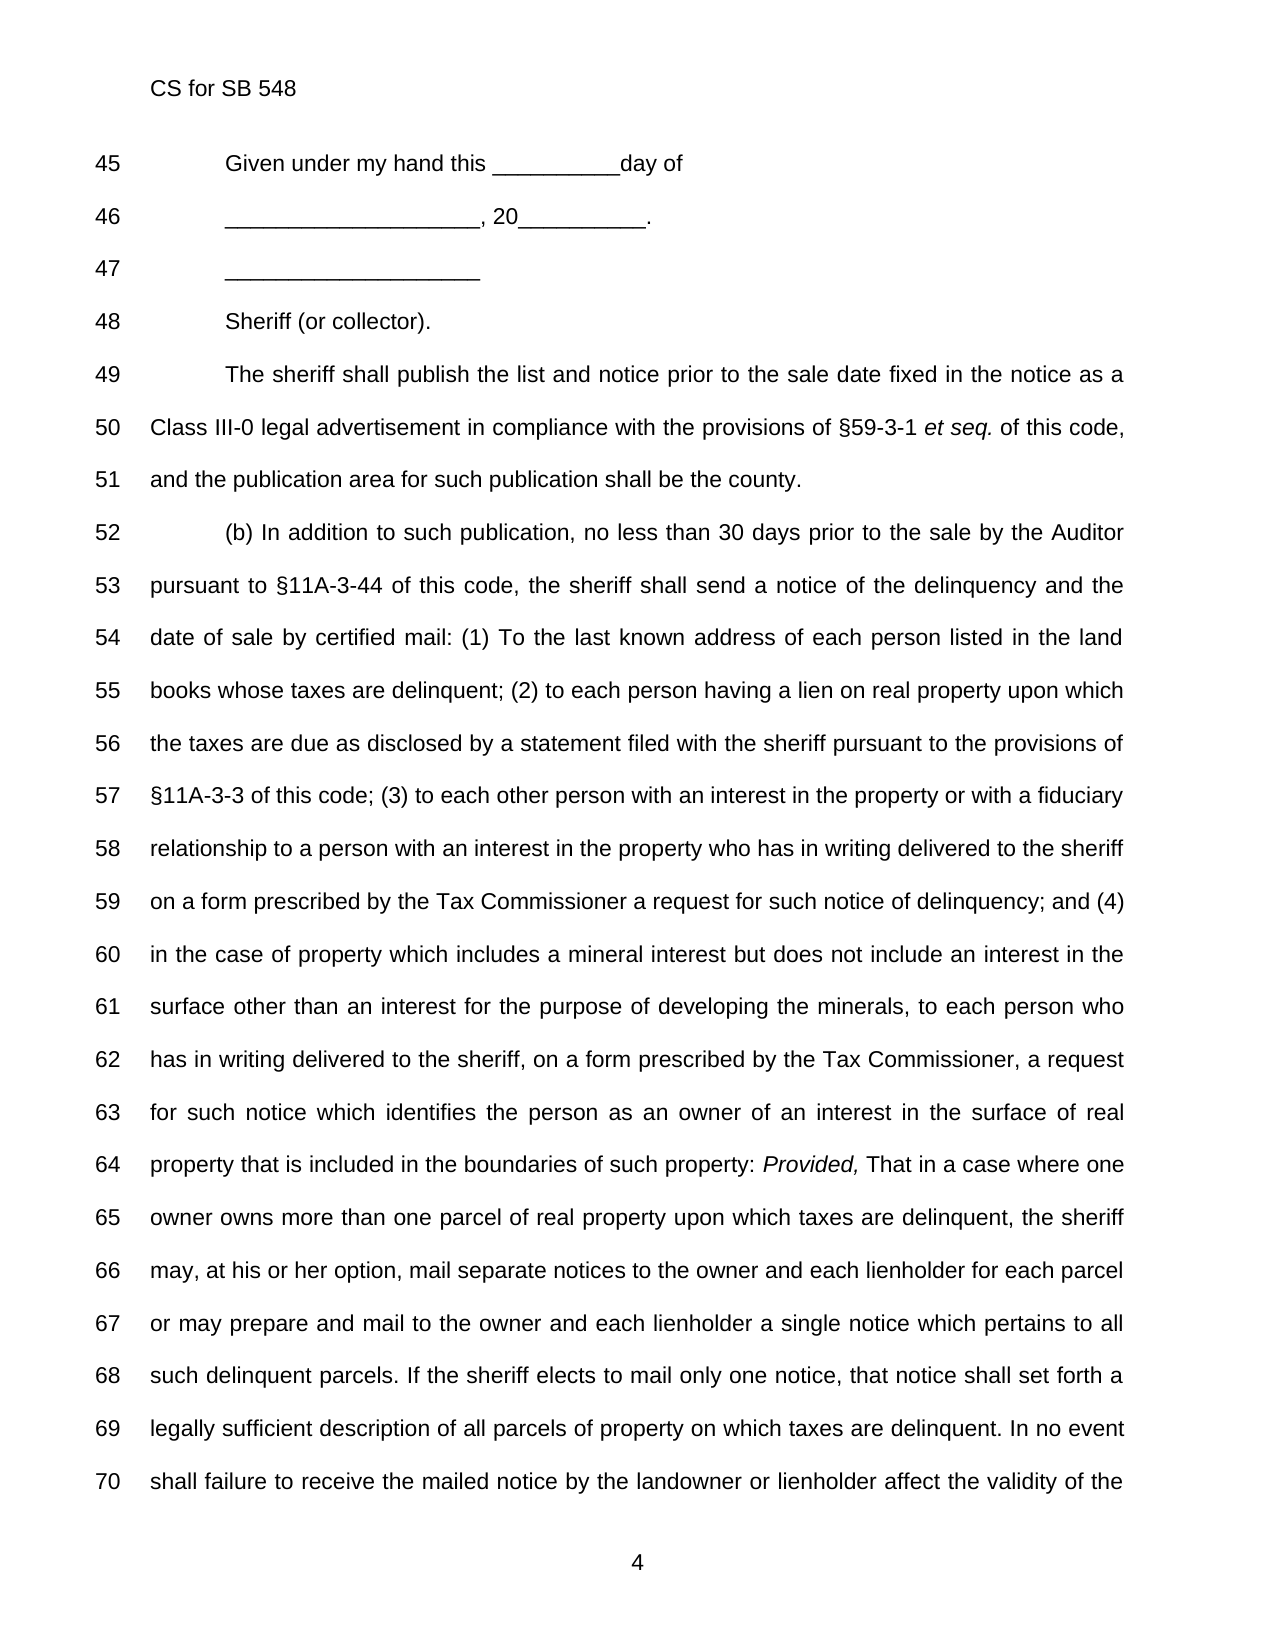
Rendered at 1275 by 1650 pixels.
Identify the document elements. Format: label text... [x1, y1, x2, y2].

text Given under my hand this __________day of [150, 150, 1125, 176]
text Sheriff (or collector). [150, 308, 1125, 334]
text ____________________ [150, 255, 1125, 282]
text ____________________, 20__________. [150, 203, 1125, 229]
text The sheriff shall publish the list and notice prior to the sale date fixed in the notice as a Class III-0 legal advertisement in compliance with the provisions of §59-3-1 et seq. of this code, and the publication area for such publication shall be the county. [150, 361, 1125, 493]
